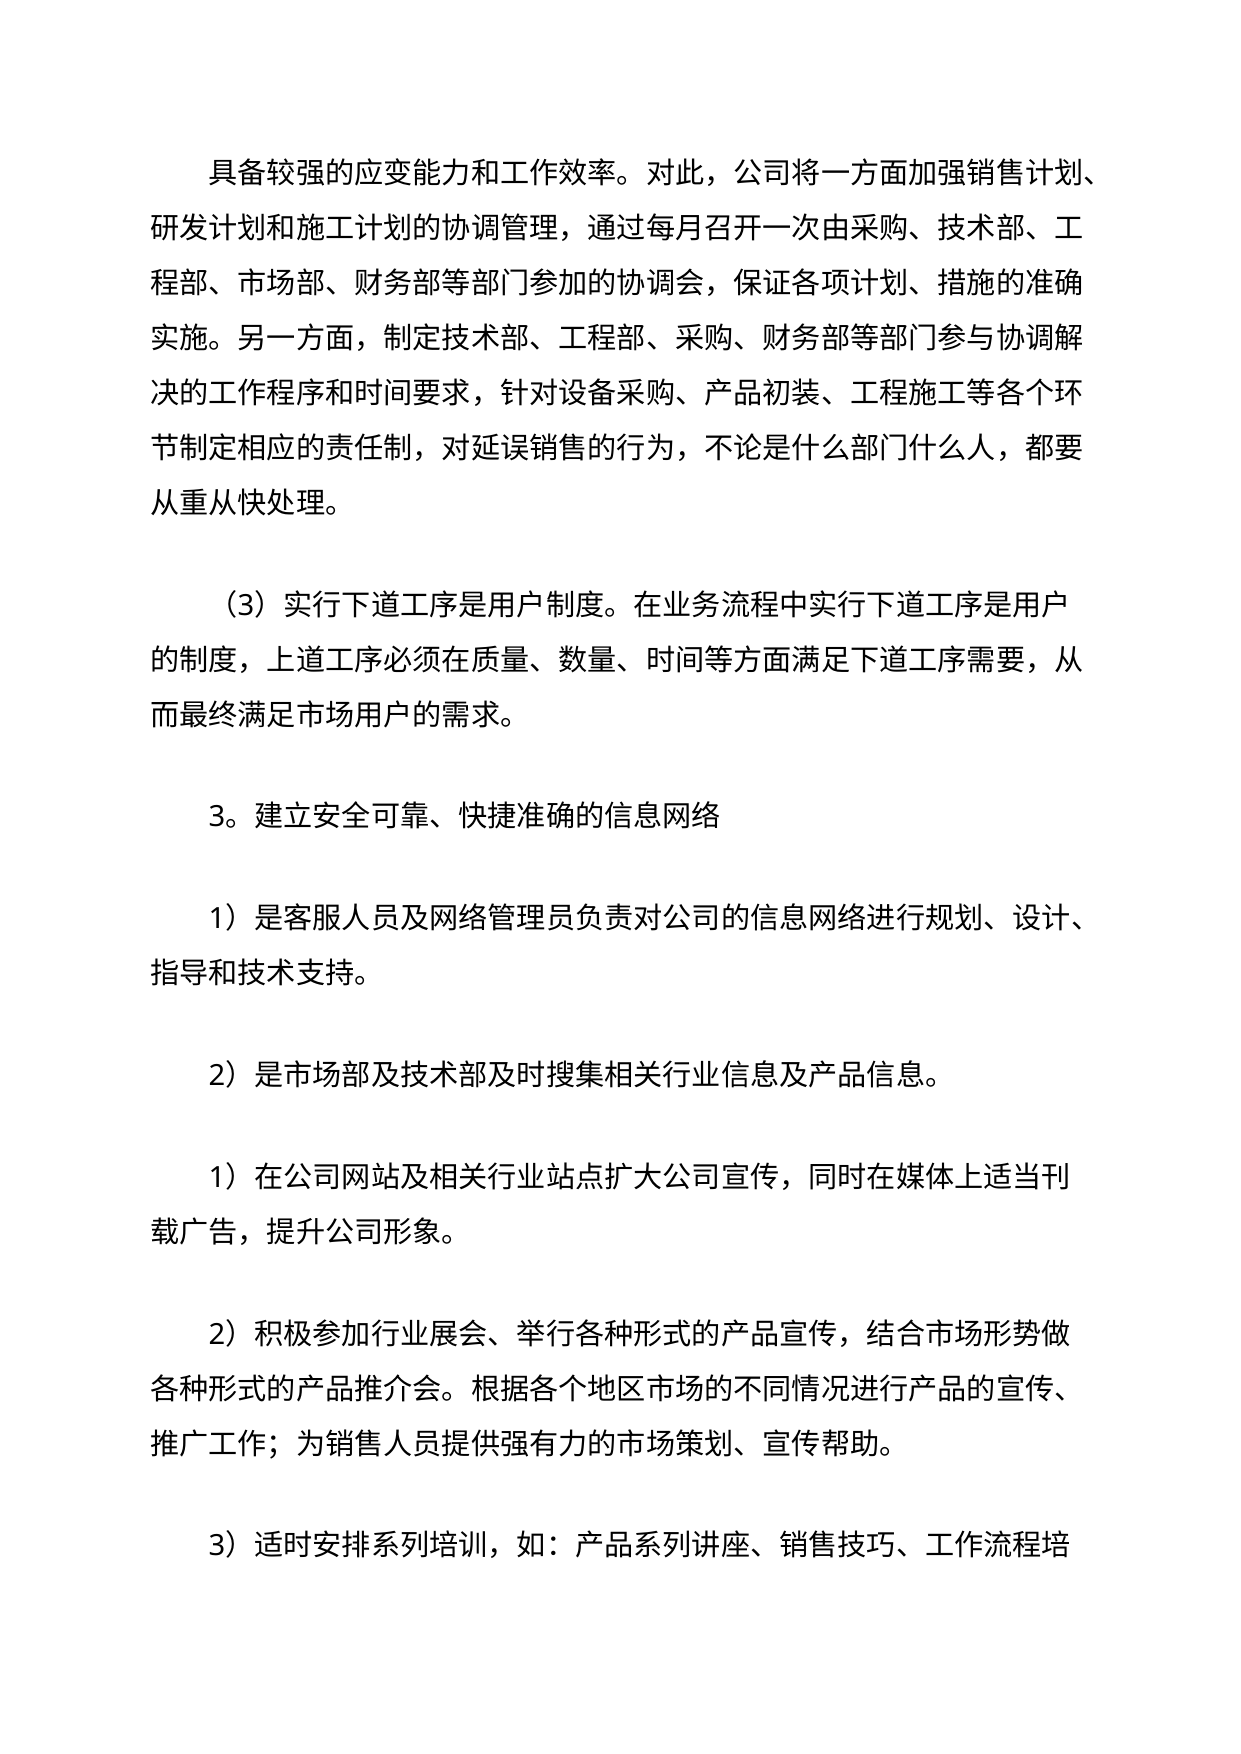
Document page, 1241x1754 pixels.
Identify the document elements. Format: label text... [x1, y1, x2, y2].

text 1）是客服人员及网络管理员负责对公司的信息网络进行规划、设计、指导和技术支持。 [150, 895, 1090, 992]
text 具备较强的应变能力和工作效率。对此，公司将一方面加强销售计划、研发计划和施工计划的协调管理，通过每月召开一次由采购、技术部、工程部、市场部、财务部等部门参加的协调会，保证各项计划、措施的准确实施。另一方面，制定技术部、工程部、采购、财务部等部门参与协调解决的工作程序和时间要求，针对设备采购、产品初装、工程施工等各个环节制定相应的责任制，对延误销售的行为，不论是什么部门什么人，都要从重从快处理。 [150, 150, 1090, 522]
text 3。建立安全可靠、快捷准确的信息网络 [150, 793, 1090, 835]
text 1）在公司网站及相关行业站点扩大公司宣传，同时在媒体上适当刊载广告，提升公司形象。 [150, 1153, 1090, 1251]
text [150, 1522, 1090, 1564]
text 2）积极参加行业展会、举行各种形式的产品宣传，结合市场形势做各种形式的产品推介会。根据各个地区市场的不同情况进行产品的宣传、推广工作；为销售人员提供强有力的市场策划、宣传帮助。 [150, 1310, 1090, 1462]
text 2）是市场部及技术部及时搜集相关行业信息及产品信息。 [150, 1052, 1090, 1094]
text （3）实行下道工序是用户制度。在业务流程中实行下道工序是用户的制度，上道工序必须在质量、数量、时间等方面满足下道工序需要，从而最终满足市场用户的需求。 [150, 581, 1090, 733]
